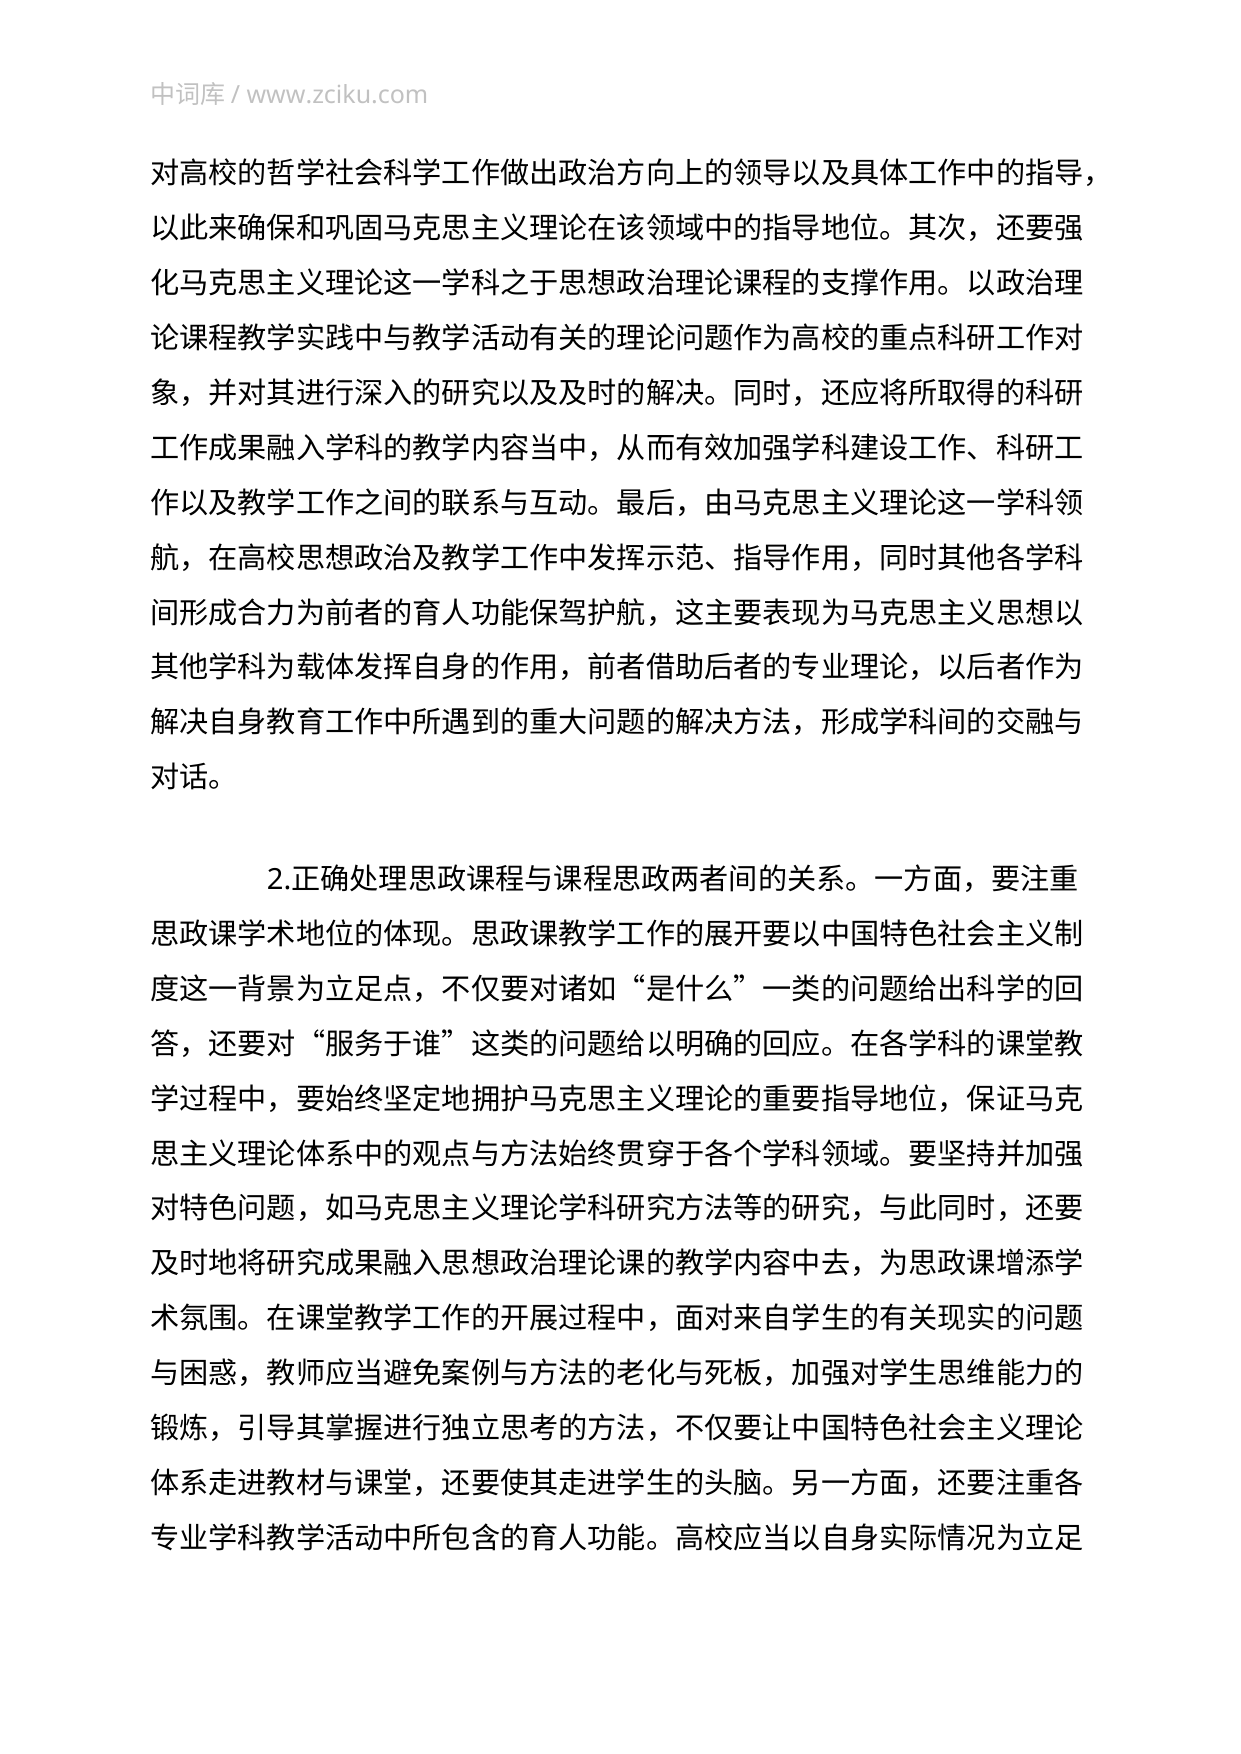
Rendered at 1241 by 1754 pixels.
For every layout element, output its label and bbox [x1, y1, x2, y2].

text [150, 856, 1090, 1557]
text [150, 150, 1090, 796]
